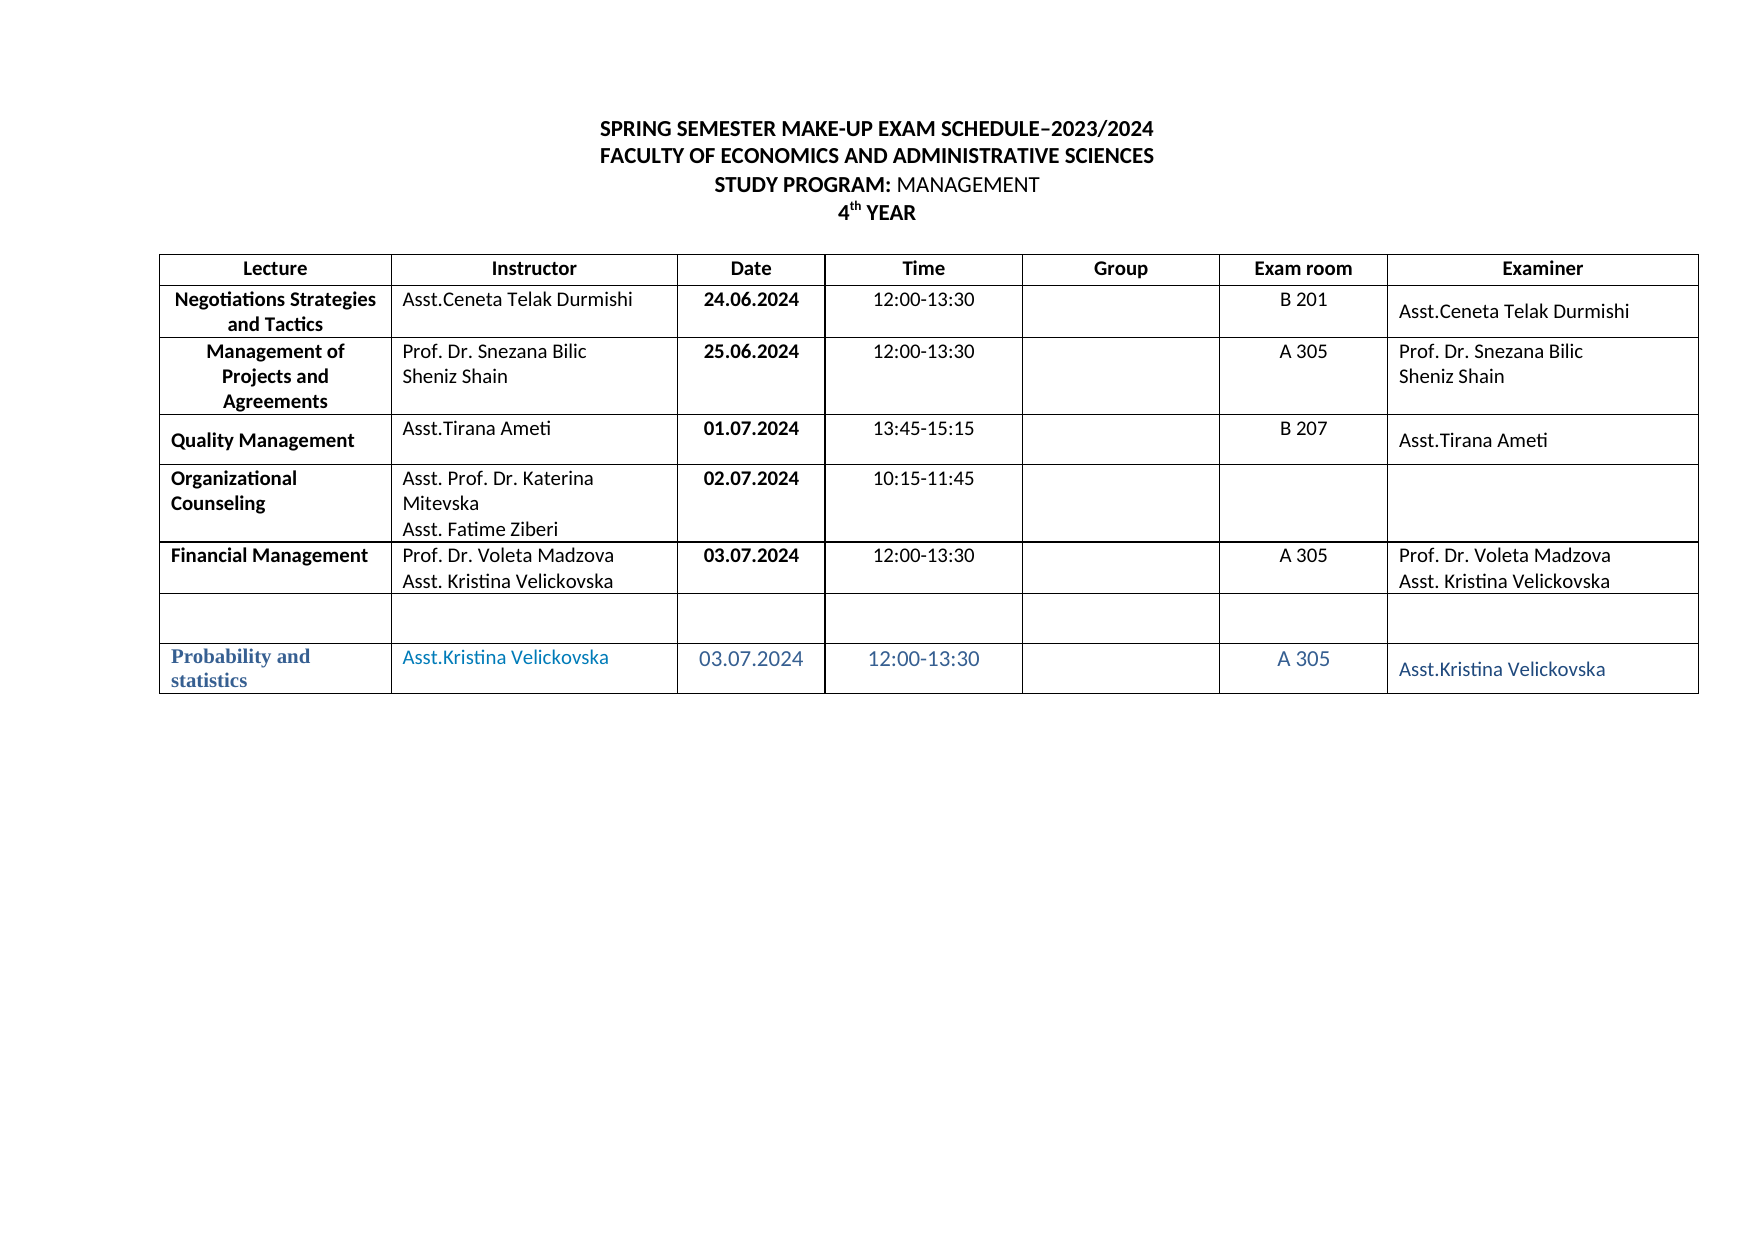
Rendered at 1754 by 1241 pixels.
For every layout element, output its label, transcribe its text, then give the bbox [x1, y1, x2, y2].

text FACULTY OF ECONOMICS AND ADMINISTRATIVE SCIENCES [148, 142, 1606, 170]
table_cell Probability and statistics [160, 644, 391, 693]
table_cell [1023, 594, 1219, 643]
table_cell Asst. Prof. Dr. Katerina Mitevska Asst. Fatime Ziberi [392, 465, 677, 541]
table_cell Prof. Dr. Snezana Bilic Sheniz Shain [392, 338, 677, 414]
table_cell [1220, 465, 1387, 541]
table_cell Prof. Dr. Voleta Madzova Asst. Kristina Velickovska [392, 543, 677, 593]
table_cell [1388, 465, 1698, 541]
table_cell [1220, 594, 1387, 643]
table_header Lecture [160, 255, 391, 285]
table_cell 13:45-15:15 [826, 415, 1022, 464]
table_cell 12:00-13:30 [826, 543, 1022, 593]
table_header Exam room [1220, 255, 1387, 285]
table_cell Quality Management [160, 415, 391, 464]
table_cell [678, 594, 824, 643]
table_cell 12:00-13:30 [826, 338, 1022, 414]
table_cell 24.06.2024 [678, 286, 824, 337]
table_cell 12:00-13:30 [826, 286, 1022, 337]
table_cell [392, 594, 677, 643]
table_cell [160, 594, 391, 643]
table_cell [1023, 644, 1219, 693]
table_cell Financial Management [160, 543, 391, 593]
table_cell 01.07.2024 [678, 415, 824, 464]
table_cell Asst.Tirana Ameti [392, 415, 677, 464]
table_cell 10:15-11:45 [826, 465, 1022, 541]
table_header Time [826, 255, 1022, 285]
table_cell A 305 [1220, 543, 1387, 593]
text 4th YEAR [148, 198, 1606, 226]
table_cell 03.07.2024 [678, 543, 824, 593]
table_cell Negotiations Strategies and Tactics [160, 286, 391, 337]
text STUDY PROGRAM: MANAGEMENT [148, 170, 1606, 198]
table_cell [1023, 465, 1219, 541]
table_header Instructor [392, 255, 677, 285]
table_cell 03.07.2024 [678, 644, 824, 693]
table_cell [1023, 543, 1219, 593]
table_cell Asst.Ceneta Telak Durmishi [392, 286, 677, 337]
table_cell [1023, 415, 1219, 464]
table_cell [1388, 594, 1698, 643]
table_header Date [678, 255, 824, 285]
table_cell Asst.Ceneta Telak Durmishi [1388, 286, 1698, 337]
table_cell Asst.Kristina Velickovska [1388, 644, 1698, 693]
table_cell 25.06.2024 [678, 338, 824, 414]
table_cell A 305 [1220, 644, 1387, 693]
table_cell Prof. Dr. Snezana Bilic Sheniz Shain [1388, 338, 1698, 414]
table_cell [1023, 338, 1219, 414]
table_cell B 207 [1220, 415, 1387, 464]
table_cell Asst.Tirana Ameti [1388, 415, 1698, 464]
table_cell Asst.Kristina Velickovska [392, 644, 677, 693]
table_header Examiner [1388, 255, 1698, 285]
table_cell 12:00-13:30 [826, 644, 1022, 693]
table_cell 02.07.2024 [678, 465, 824, 541]
table_cell Prof. Dr. Voleta Madzova Asst. Kristina Velickovska [1388, 543, 1698, 593]
table_cell B 201 [1220, 286, 1387, 337]
table_cell [1023, 286, 1219, 337]
text SPRING SEMESTER MAKE-UP EXAM SCHEDULE–2023/2024 [148, 114, 1606, 142]
table_cell Organizational Counseling [160, 465, 391, 541]
table_cell Management of Projects and Agreements [160, 338, 391, 414]
table_cell A 305 [1220, 338, 1387, 414]
table_cell [826, 594, 1022, 643]
table_header Group [1023, 255, 1219, 285]
